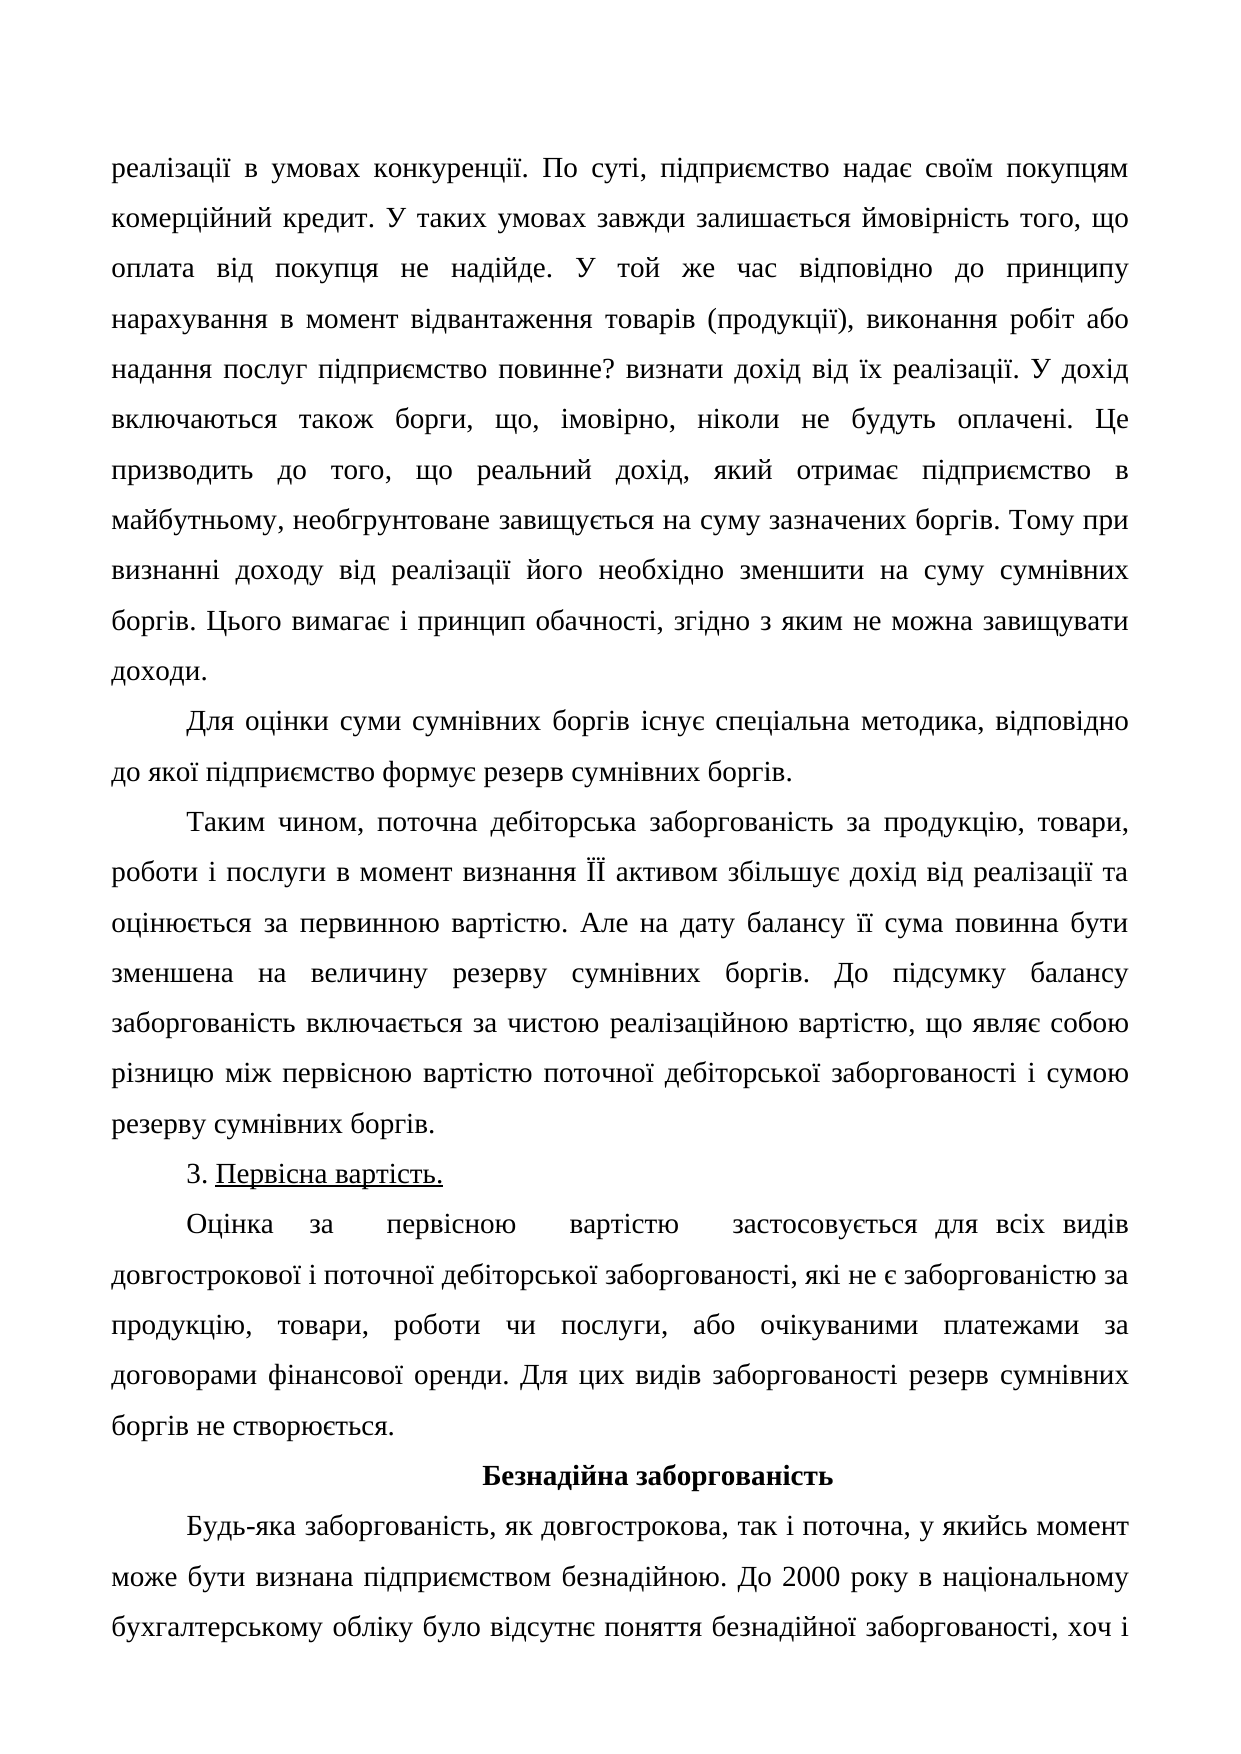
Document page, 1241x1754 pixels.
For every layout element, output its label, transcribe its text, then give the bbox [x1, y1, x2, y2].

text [111, 150, 1129, 687]
text Таким чином, поточна дебіторська заборгованість за продукцію, товари, роботи і послуги в момент визнання ЇЇ активом збільшує дохід від реалізації та оцінюється за первинною вартістю. Але на дату балансу її сума повинна бути зменшена на величину резерву сумнівних боргів. До підсумку балансу заборгованість включається за чистою реалізаційною вартістю, що являє собою різницю між первісною вартістю поточної дебіторської заборгованості і сумою резерву сумнівних боргів. [111, 804, 1129, 1139]
text Оцінка за первісною вартістю застосовується для всіх видів довгострокової і поточної дебіторської заборгованості, які не є заборгованістю за продукцію, товари, роботи чи послуги, або очікуваними платежами за договорами фінансової оренди. Для цих видів заборгованості резерв сумнівних боргів не створюється. [111, 1207, 1129, 1441]
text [111, 1508, 1129, 1643]
text Безнадійна заборгованість [111, 1458, 1129, 1492]
text 3. Первісна вартість. [111, 1156, 1129, 1190]
text Для оцінки суми сумнівних боргів існує спеціальна методика, відповідно до якої підприємство формує резерв сумнівних боргів. [111, 703, 1129, 787]
